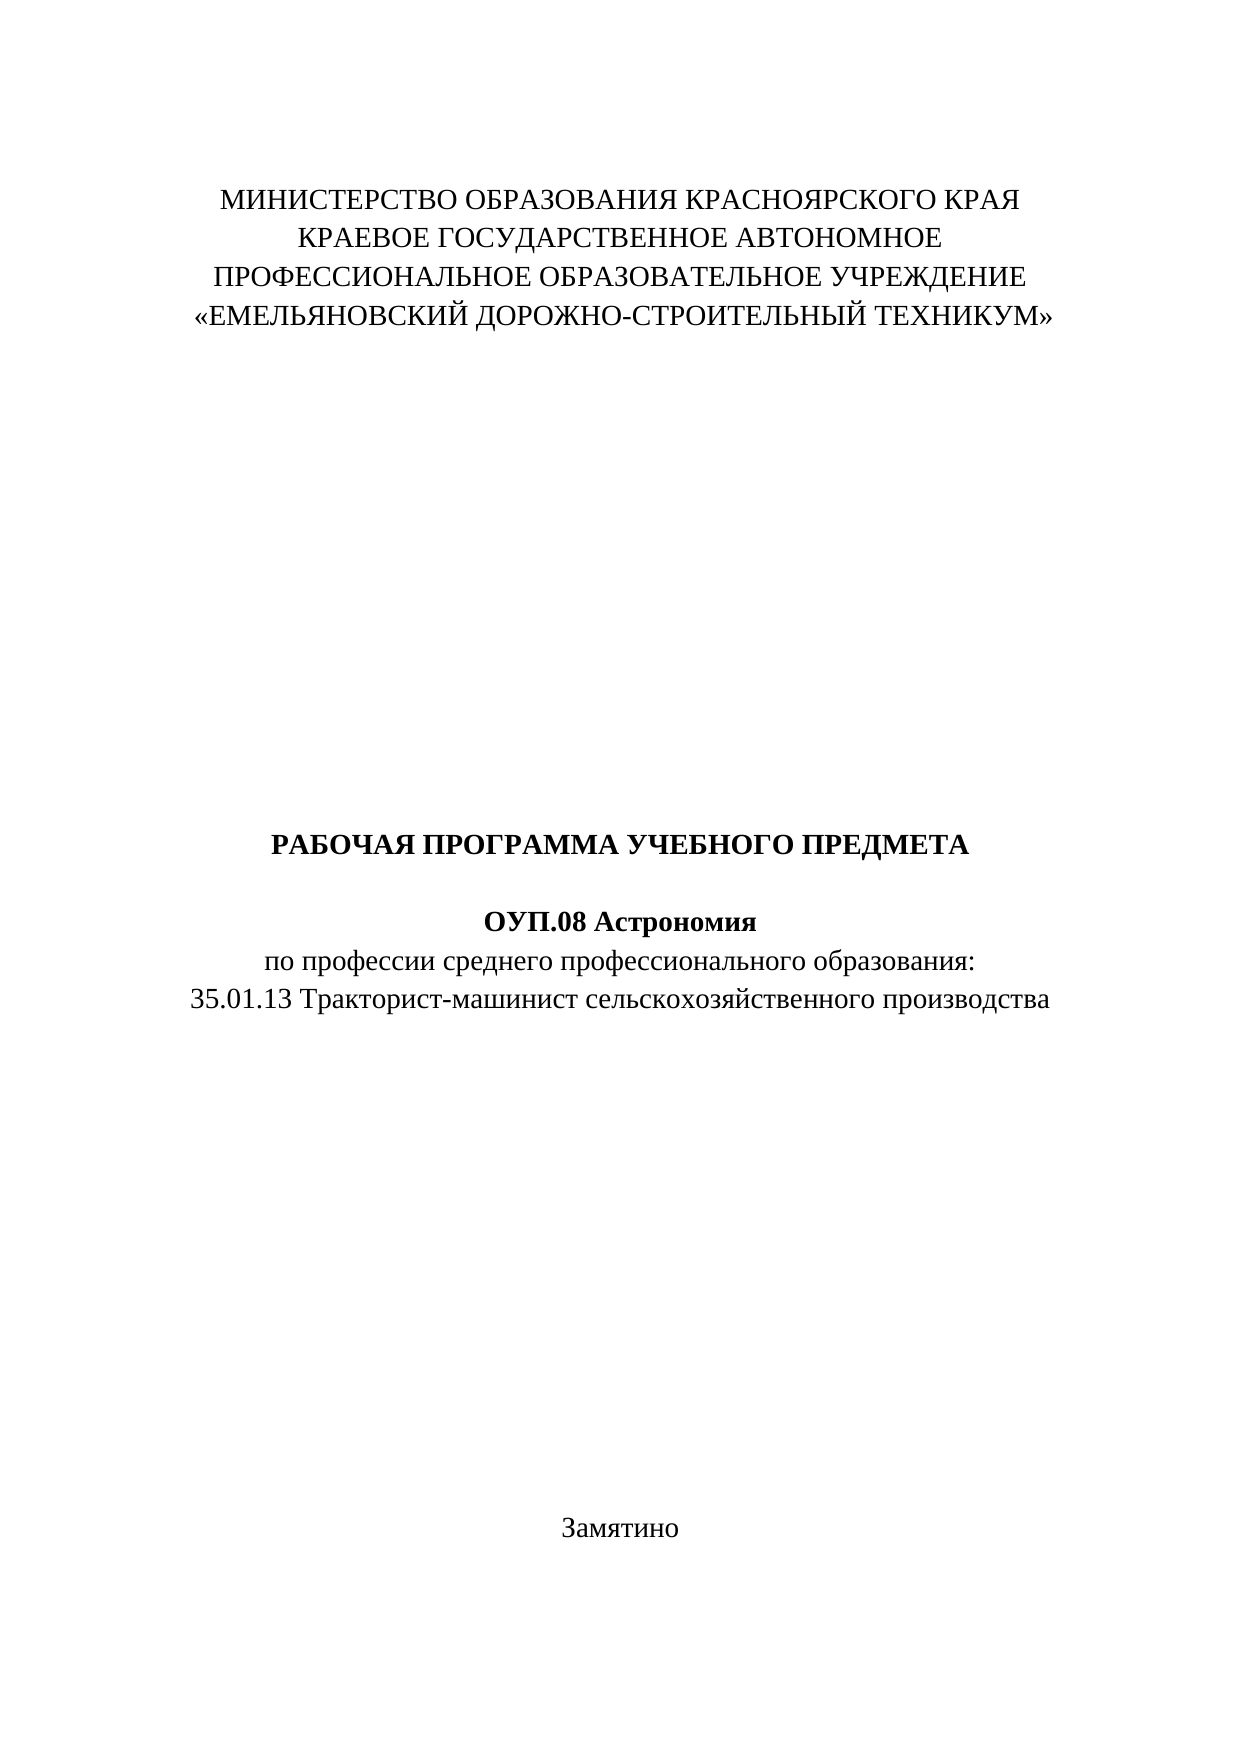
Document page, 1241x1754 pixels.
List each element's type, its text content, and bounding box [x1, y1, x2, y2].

text краевое Государственное автономное [59, 221, 1181, 254]
text 35.01.13 Тракторист-машинист сельскохозяйственного производства [59, 982, 1181, 1015]
text по профессии среднего профессионального образования: [59, 943, 1181, 977]
text «емельяновский дорожно-строительный техникум» [59, 298, 1181, 331]
text ОУП.08 Астрономия [59, 904, 1181, 938]
text Замятино [59, 1510, 1181, 1544]
text рабочая ПРОГРАММа учебноГО ПРЕДМЕТА [59, 827, 1181, 861]
text профессиональное образовательное учреждение [59, 259, 1181, 293]
text МИНИСТЕРСТВО ОБРАЗОВАНИЯ КРАСНОЯРСКОГО КРАЯ [59, 182, 1181, 216]
